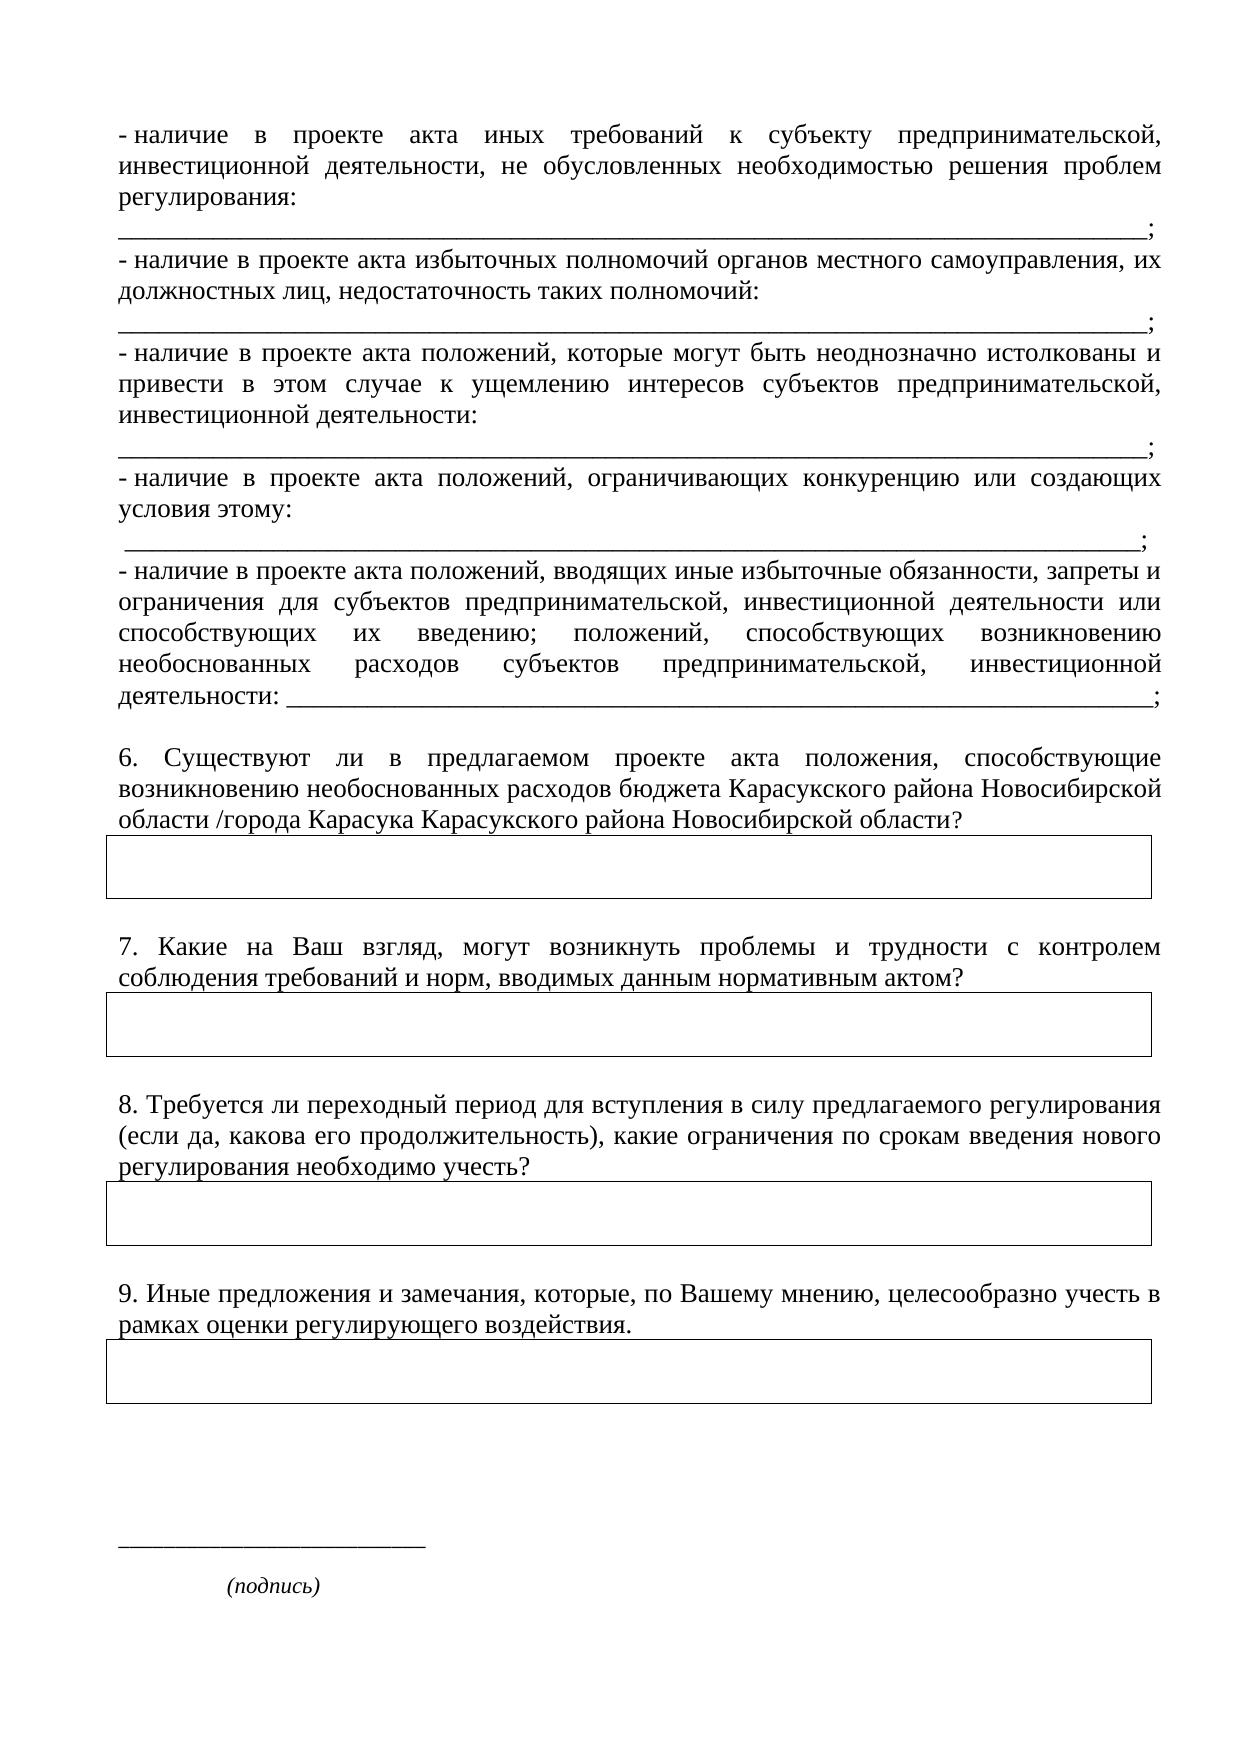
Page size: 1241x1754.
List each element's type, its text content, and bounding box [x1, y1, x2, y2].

text 9. Иные предложения и замечания, которые, по Вашему мнению, целесообразно учесть в рамках оценки регулирующего воздействия. [118, 1277, 1163, 1339]
text - наличие в проекте акта положений, вводящих иные избыточные обязанности, запреты и ограничения для субъектов предпринимательской, инвестиционной деятельности или способствующих их введению; положений, способствующих возникновению необоснованных расходов субъектов предпринимательской, инвестиционной деятельности: ________________________________________________________________; [118, 554, 1163, 710]
text 6. Существуют ли в предлагаемом проекте акта положения, способствующие возникновению необоснованных расходов бюджета Карасукского района Новосибирской области /города Карасука Карасукского района Новосибирской области? [118, 741, 1163, 834]
text ___________________________ [118, 1523, 1167, 1551]
text ____________________________________________________________________________; [118, 212, 1163, 243]
text ___________________________________________________________________________; [118, 523, 1163, 554]
text - наличие в проекте акта положений, ограничивающих конкуренцию или создающих условия этому: [118, 461, 1163, 523]
text - наличие в проекте акта положений, которые могут быть неоднозначно истолкованы и привести в этом случае к ущемлению интересов субъектов предпринимательской, инвестиционной деятельности: [118, 336, 1163, 429]
text (подпись) [118, 1572, 1167, 1598]
text - наличие в проекте акта избыточных полномочий органов местного самоуправления, их должностных лиц, недостаточность таких полномочий: [118, 243, 1163, 305]
text ____________________________________________________________________________; [118, 305, 1163, 336]
text ____________________________________________________________________________; [118, 429, 1163, 461]
text - наличие в проекте акта иных требований к субъекту предпринимательской, инвестиционной деятельности, не обусловленных необходимостью решения проблем регулирования: [118, 118, 1163, 212]
table_header [107, 836, 1151, 898]
table_header [107, 993, 1151, 1056]
table_header [107, 1340, 1151, 1402]
text 7. Какие на Ваш взгляд, могут возникнуть проблемы и трудности с контролем соблюдения требований и норм, вводимых данным нормативным актом? [118, 930, 1163, 992]
table_header [107, 1182, 1151, 1244]
text 8. Требуется ли переходный период для вступления в силу предлагаемого регулирования (если да, какова его продолжительность), какие ограничения по срокам введения нового регулирования необходимо учесть? [118, 1088, 1163, 1181]
